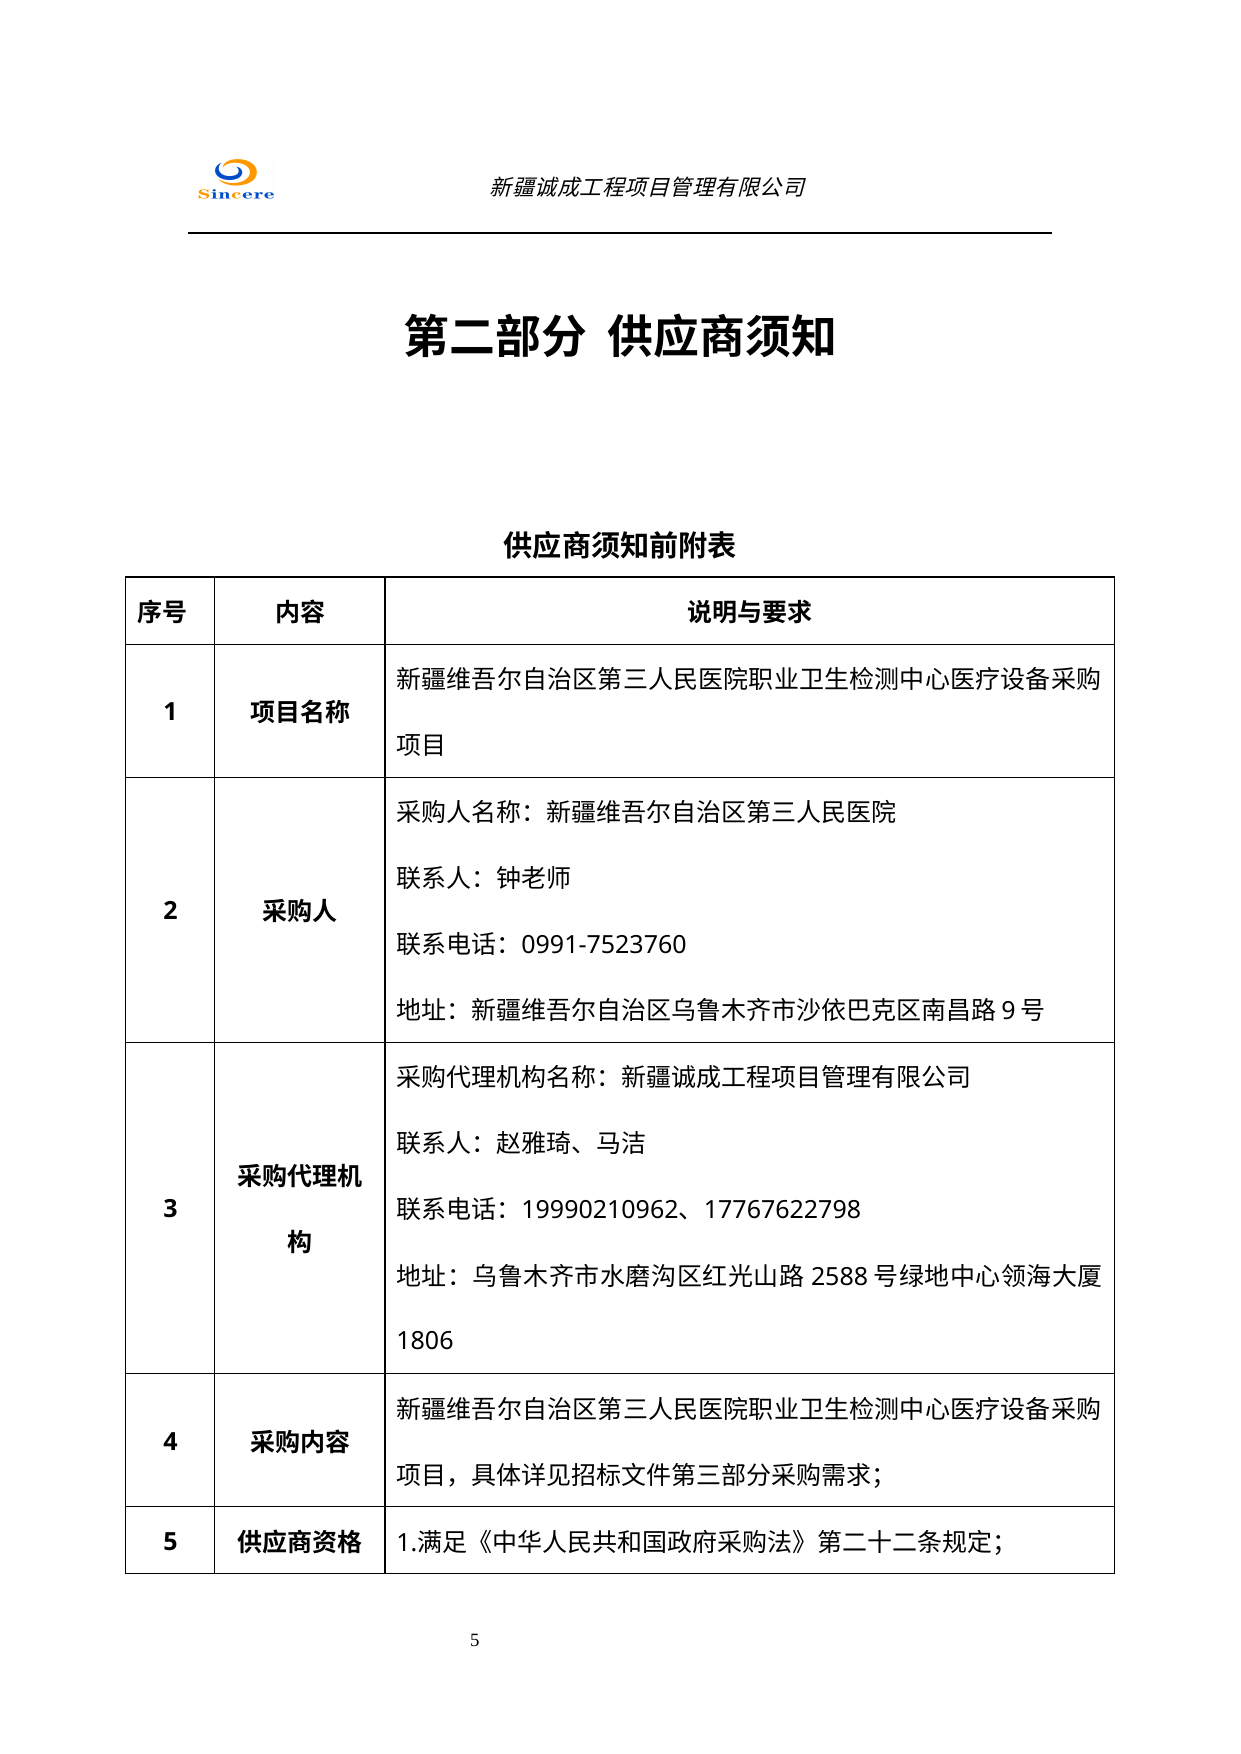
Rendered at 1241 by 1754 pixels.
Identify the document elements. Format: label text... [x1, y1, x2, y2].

table_header 说明与要求 [386, 578, 1114, 643]
table_cell 采购代理机构 [215, 1043, 384, 1373]
table_cell 项目名称 [215, 645, 384, 777]
table_cell 采购代理机构名称：新疆诚成工程项目管理有限公司 联系人：赵雅琦、马洁 联系电话：19990210962、17767622798 地址：乌鲁木齐市水磨沟区红光山路2588号绿地中心领海大厦1806 [386, 1043, 1114, 1373]
table_cell 采购人 [215, 778, 384, 1042]
table_cell 2 [126, 778, 214, 1042]
table_cell 供应商资格要求 [215, 1507, 384, 1573]
table_cell 3 [126, 1043, 214, 1373]
table_header 序号 [126, 578, 214, 643]
table_cell 新疆维吾尔自治区第三人民医院职业卫生检测中心医疗设备采购项目 [386, 645, 1114, 777]
table_header 内容 [215, 578, 384, 643]
table_cell 采购人名称：新疆维吾尔自治区第三人民医院 联系人：钟老师 联系电话：0991-7523760 地址：新疆维吾尔自治区乌鲁木齐市沙依巴克区南昌路9号 [386, 778, 1114, 1042]
table_cell 采购内容 [215, 1374, 384, 1506]
subtitle 第二部分 供应商须知 [188, 284, 1052, 383]
table_cell 5 [126, 1507, 214, 1573]
picture [192, 157, 277, 201]
table_cell 4 [126, 1374, 214, 1506]
table_cell 新疆维吾尔自治区第三人民医院职业卫生检测中心医疗设备采购项目，具体详见招标文件第三部分采购需求； [386, 1374, 1114, 1506]
table_cell 1 [126, 645, 214, 777]
text 供应商须知前附表 [188, 510, 1052, 576]
